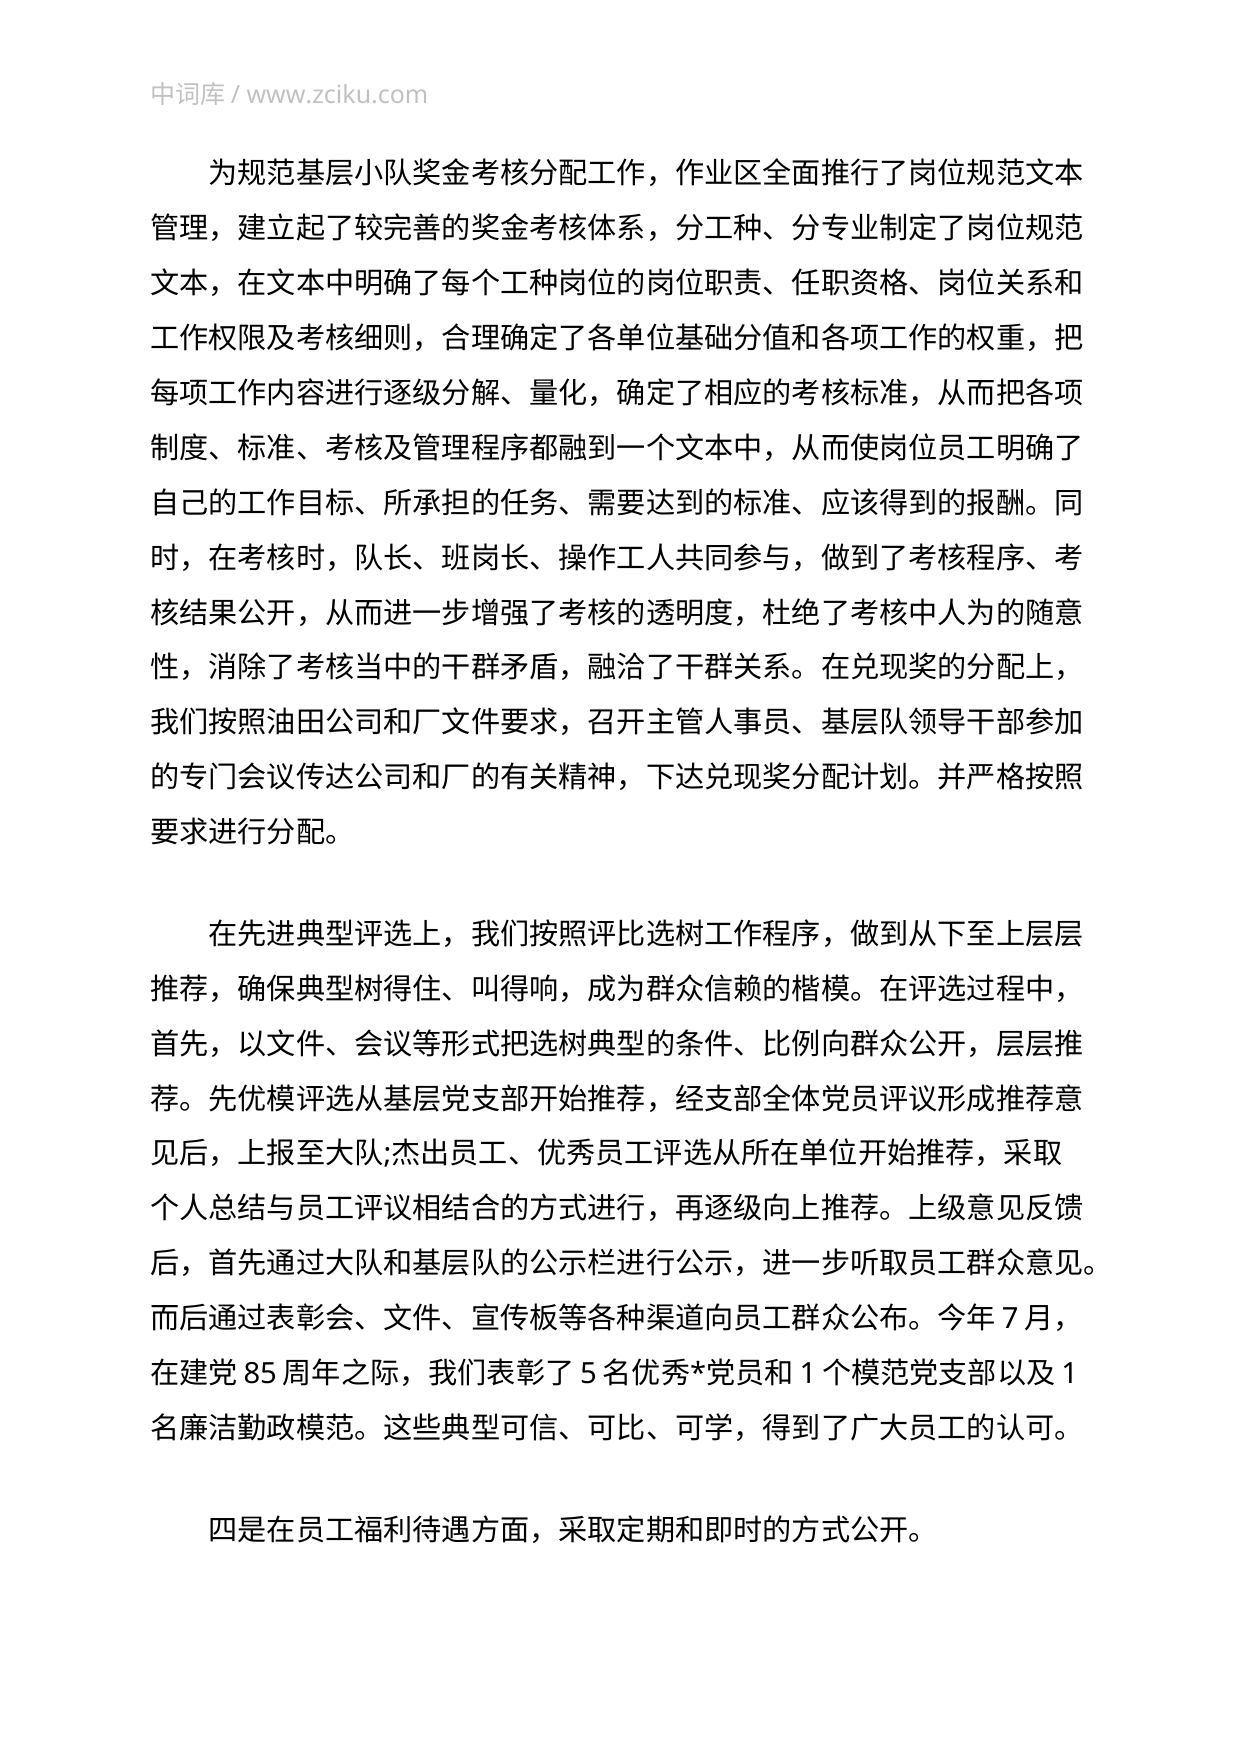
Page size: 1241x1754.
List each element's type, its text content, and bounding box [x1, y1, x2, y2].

text 为规范基层小队奖金考核分配工作，作业区全面推行了岗位规范文本管理，建立起了较完善的奖金考核体系，分工种、分专业制定了岗位规范文本，在文本中明确了每个工种岗位的岗位职责、任职资格、岗位关系和工作权限及考核细则，合理确定了各单位基础分值和各项工作的权重，把每项工作内容进行逐级分解、量化，确定了相应的考核标准，从而把各项制度、标准、考核及管理程序都融到一个文本中，从而使岗位员工明确了自己的工作目标、所承担的任务、需要达到的标准、应该得到的报酬。同时，在考核时，队长、班岗长、操作工人共同参与，做到了考核程序、考核结果公开，从而进一步增强了考核的透明度，杜绝了考核中人为的随意性，消除了考核当中的干群矛盾，融洽了干群关系。在兑现奖的分配上，我们按照油田公司和厂文件要求，召开主管人事员、基层队领导干部参加的专门会议传达公司和厂的有关精神，下达兑现奖分配计划。并严格按照要求进行分配。 [150, 150, 1090, 851]
text 四是在员工福利待遇方面，采取定期和即时的方式公开。 [150, 1507, 1090, 1549]
text 在先进典型评选上，我们按照评比选树工作程序，做到从下至上层层推荐，确保典型树得住、叫得响，成为群众信赖的楷模。在评选过程中，首先，以文件、会议等形式把选树典型的条件、比例向群众公开，层层推荐。先优模评选从基层党支部开始推荐，经支部全体党员评议形成推荐意见后，上报至大队;杰出员工、优秀员工评选从所在单位开始推荐，采取个人总结与员工评议相结合的方式进行，再逐级向上推荐。上级意见反馈后，首先通过大队和基层队的公示栏进行公示，进一步听取员工群众意见。而后通过表彰会、文件、宣传板等各种渠道向员工群众公布。今年7月，在建党85周年之际，我们表彰了5名优秀*党员和1个模范党支部以及1名廉洁勤政模范。这些典型可信、可比、可学，得到了广大员工的认可。 [150, 911, 1090, 1447]
